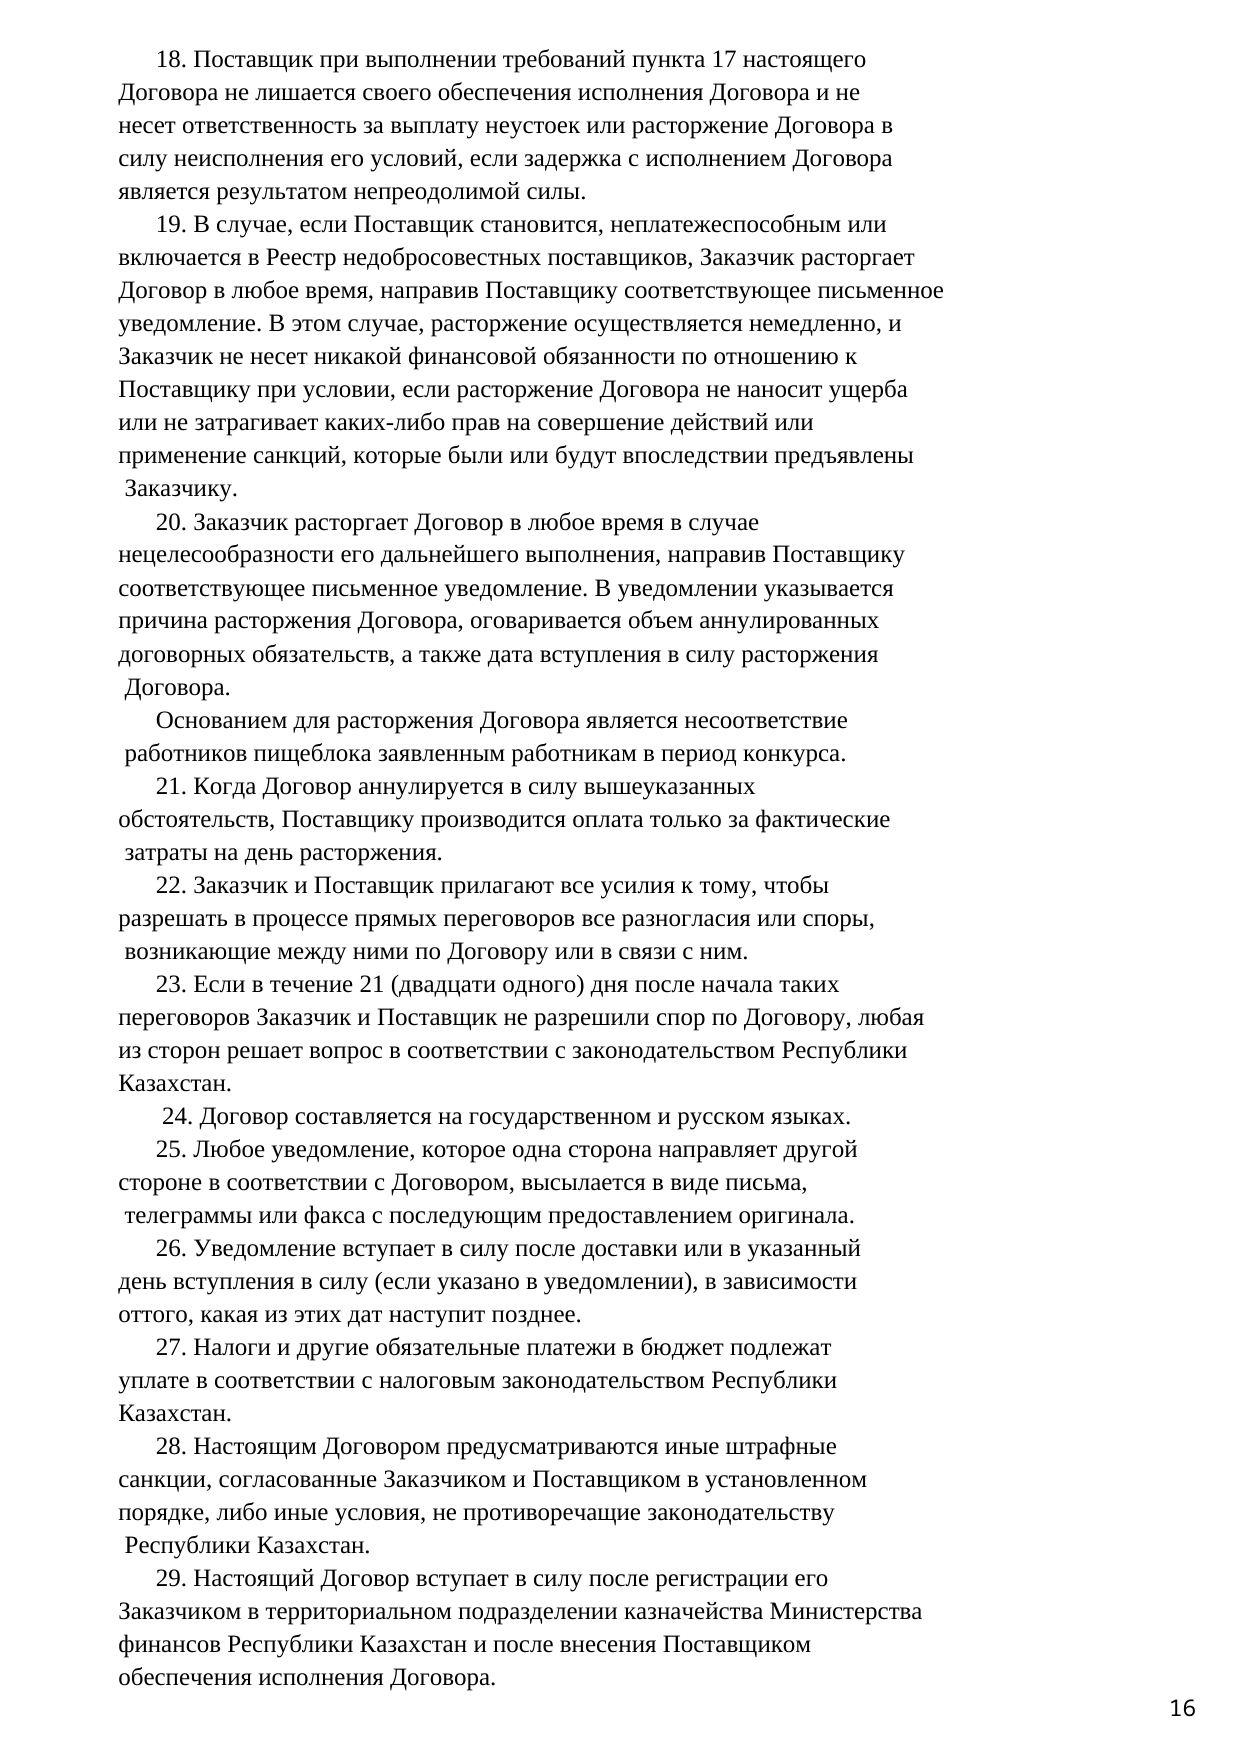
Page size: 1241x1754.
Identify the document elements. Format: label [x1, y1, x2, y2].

text [118, 44, 1196, 1691]
